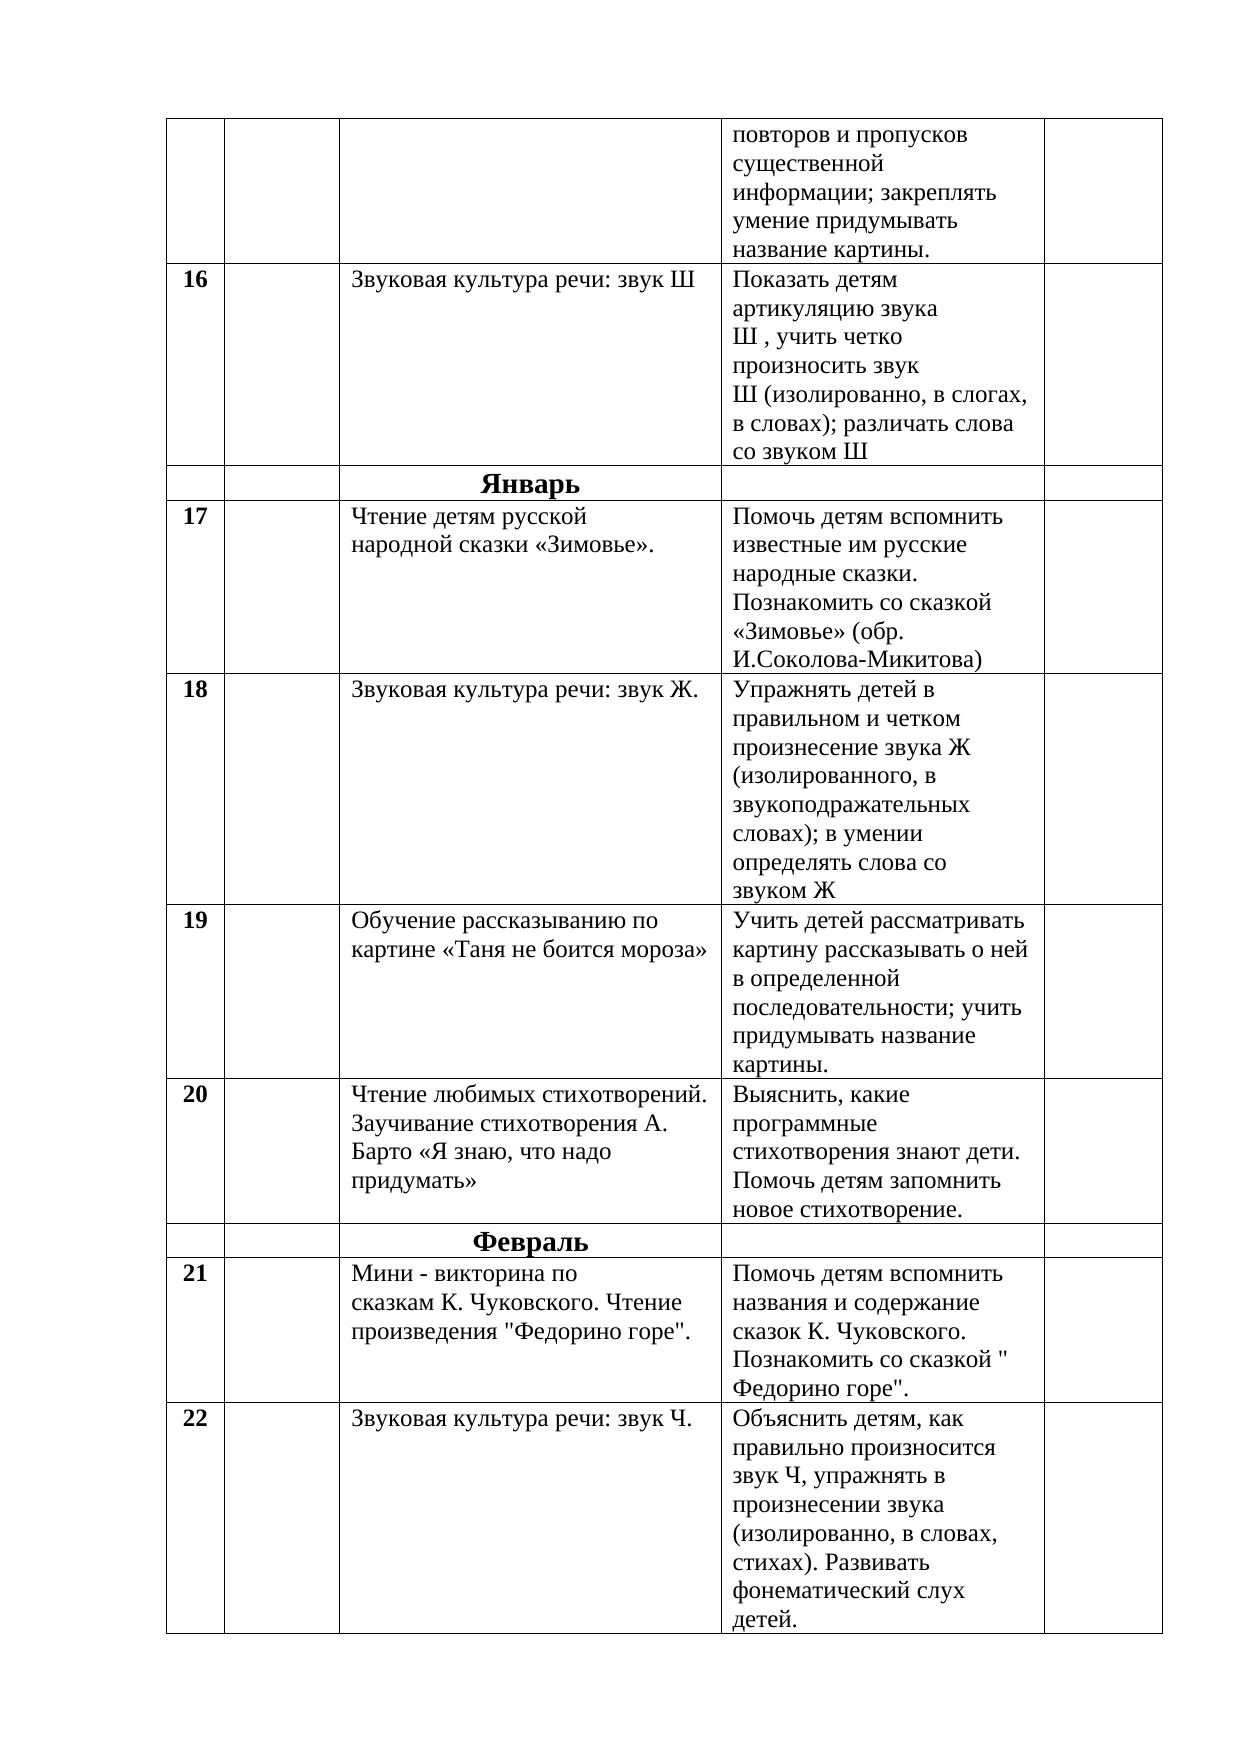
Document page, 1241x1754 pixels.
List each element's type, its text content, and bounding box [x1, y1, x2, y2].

table_cell Обучение рассказыванию по картине «Таня не боится мороза» [340, 905, 721, 1078]
table_cell [225, 264, 339, 465]
table_cell 17 [167, 501, 224, 673]
table_cell [225, 1403, 339, 1633]
table_cell [167, 1224, 224, 1257]
table_cell [1045, 905, 1162, 1078]
table_cell Показать детям артикуляцию звука Ш , учить четко произносить звук Ш (изолированно, в слогах, в словах); различать слова со звуком Ш [722, 264, 1044, 465]
table_cell Чтение любимых стихотворений. Заучивание стихотворения А. Барто «Я знаю, что надо придумать» [340, 1079, 721, 1223]
table_cell Упражнять детей в правильном и четком произнесение звука Ж (изолированного, в звукоподражательных словах); в умении определять слова со звуком Ж [722, 674, 1044, 904]
table_cell [225, 501, 339, 673]
table_cell [1045, 1403, 1162, 1633]
table_cell 15 [167, 119, 224, 263]
table_cell [1045, 1224, 1162, 1257]
table_cell 22 [167, 1403, 224, 1633]
table_cell [225, 674, 339, 904]
table_cell 18 [167, 674, 224, 904]
table_cell [1045, 119, 1162, 263]
table_cell [722, 1224, 1044, 1257]
table_cell [1045, 674, 1162, 904]
table_cell Звуковая культура речи: звук Ш [340, 264, 721, 465]
table_cell [225, 905, 339, 1078]
table_cell 19 [167, 905, 224, 1078]
table_cell Объяснить детям, как правильно произносится звук Ч, упражнять в произнесении звука (изолированно, в словах, стихах). Развивать фонематический слух детей. [722, 1403, 1044, 1633]
table_cell [1045, 466, 1162, 500]
table_cell Помочь детям вспомнить известные им русские народные сказки. Познакомить со сказкой «Зимовье» (обр. И.Соколова-Микитова) [722, 501, 1044, 673]
table_cell [225, 466, 339, 500]
table_cell [167, 466, 224, 500]
table_cell [225, 1258, 339, 1402]
table_cell 21 [167, 1258, 224, 1402]
table_cell [1045, 1258, 1162, 1402]
table_cell [722, 466, 1044, 500]
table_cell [722, 119, 1044, 263]
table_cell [340, 119, 721, 263]
table_cell Январь [340, 466, 721, 500]
table_cell Помочь детям вспомнить названия и содержание сказок К. Чуковского. Познакомить со сказкой " Федорино горе". [722, 1258, 1044, 1402]
table_cell Чтение детям русской народной сказки «Зимовье». [340, 501, 721, 673]
table_cell Учить детей рассматривать картину рассказывать о ней в определенной последовательности; учить придумывать название картины. [722, 905, 1044, 1078]
table_cell Звуковая культура речи: звук Ж. [340, 674, 721, 904]
table_cell [225, 1079, 339, 1223]
table_cell Выяснить, какие программные стихотворения знают дети. Помочь детям запомнить новое стихотворение. [722, 1079, 1044, 1223]
table_cell Звуковая культура речи: звук Ч. [340, 1403, 721, 1633]
table_cell [1045, 501, 1162, 673]
table_cell Мини - викторина по сказкам К. Чуковского. Чтение произведения "Федорино горе". [340, 1258, 721, 1402]
table_cell [1045, 264, 1162, 465]
table_cell 16 [167, 264, 224, 465]
table_cell [1045, 1079, 1162, 1223]
table_cell 20 [167, 1079, 224, 1223]
table_cell Февраль [340, 1224, 721, 1257]
table_cell [225, 119, 339, 263]
table_cell [225, 1224, 339, 1257]
